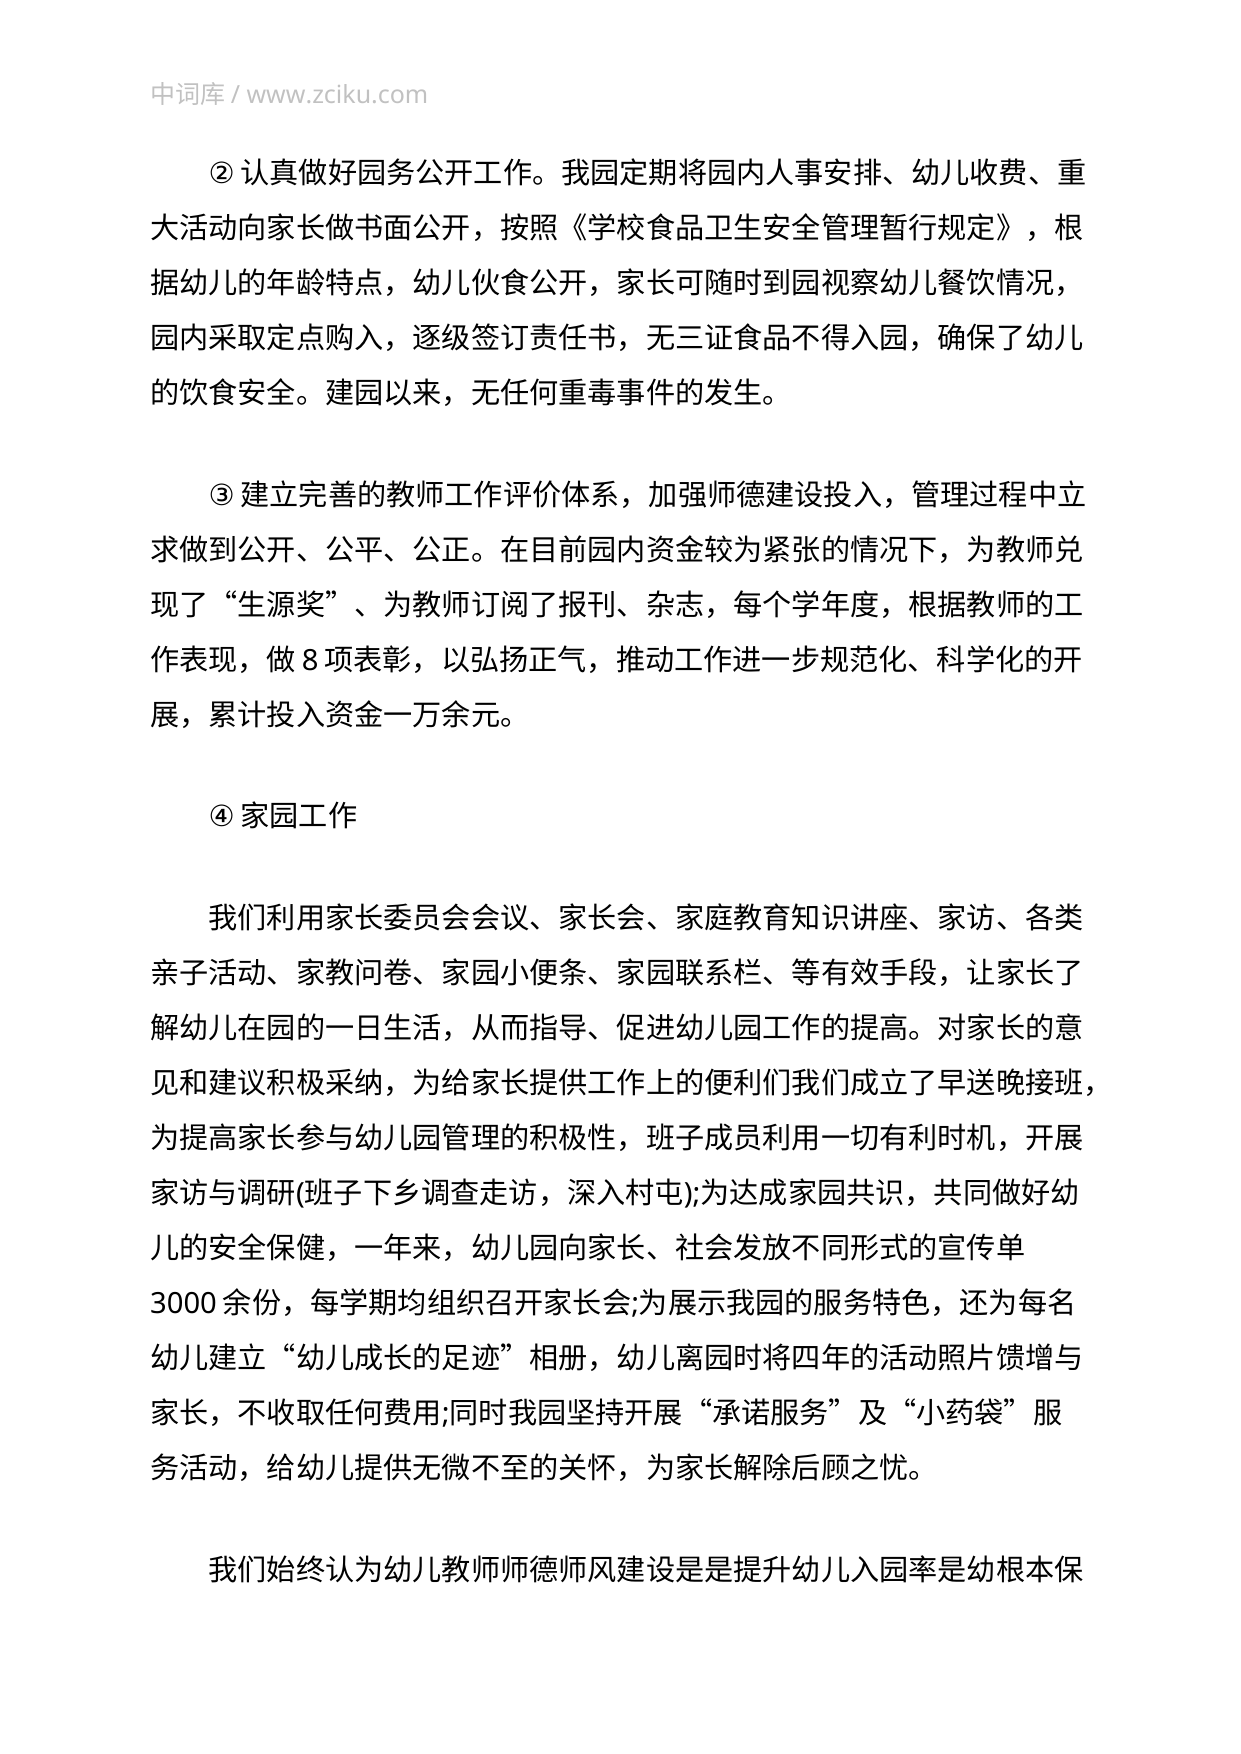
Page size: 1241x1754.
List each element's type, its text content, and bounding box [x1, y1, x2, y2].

text ③建立完善的教师工作评价体系，加强师德建设投入，管理过程中立求做到公开、公平、公正。在目前园内资金较为紧张的情况下，为教师兑现了“生源奖”、为教师订阅了报刊、杂志，每个学年度，根据教师的工作表现，做8项表彰，以弘扬正气，推动工作进一步规范化、科学化的开展，累计投入资金一万余元。 [150, 471, 1090, 733]
text ④家园工作 [150, 793, 1090, 835]
text ②认真做好园务公开工作。我园定期将园内人事安排、幼儿收费、重大活动向家长做书面公开，按照《学校食品卫生安全管理暂行规定》，根据幼儿的年龄特点，幼儿伙食公开，家长可随时到园视察幼儿餐饮情况，园内采取定点购入，逐级签订责任书，无三证食品不得入园，确保了幼儿的饮食安全。建园以来，无任何重毒事件的发生。 [150, 150, 1090, 412]
text 我们利用家长委员会会议、家长会、家庭教育知识讲座、家访、各类亲子活动、家教问卷、家园小便条、家园联系栏、等有效手段，让家长了解幼儿在园的一日生活，从而指导、促进幼儿园工作的提高。对家长的意见和建议积极采纳，为给家长提供工作上的便利们我们成立了早送晚接班，为提高家长参与幼儿园管理的积极性，班子成员利用一切有利时机，开展家访与调研(班子下乡调查走访，深入村屯);为达成家园共识，共同做好幼儿的安全保健，一年来，幼儿园向家长、社会发放不同形式的宣传单3000余份，每学期均组织召开家长会;为展示我园的服务特色，还为每名幼儿建立“幼儿成长的足迹”相册，幼儿离园时将四年的活动照片馈增与家长，不收取任何费用;同时我园坚持开展“承诺服务”及“小药袋”服务活动，给幼儿提供无微不至的关怀，为家长解除后顾之忧。 [150, 895, 1090, 1487]
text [150, 1546, 1090, 1588]
